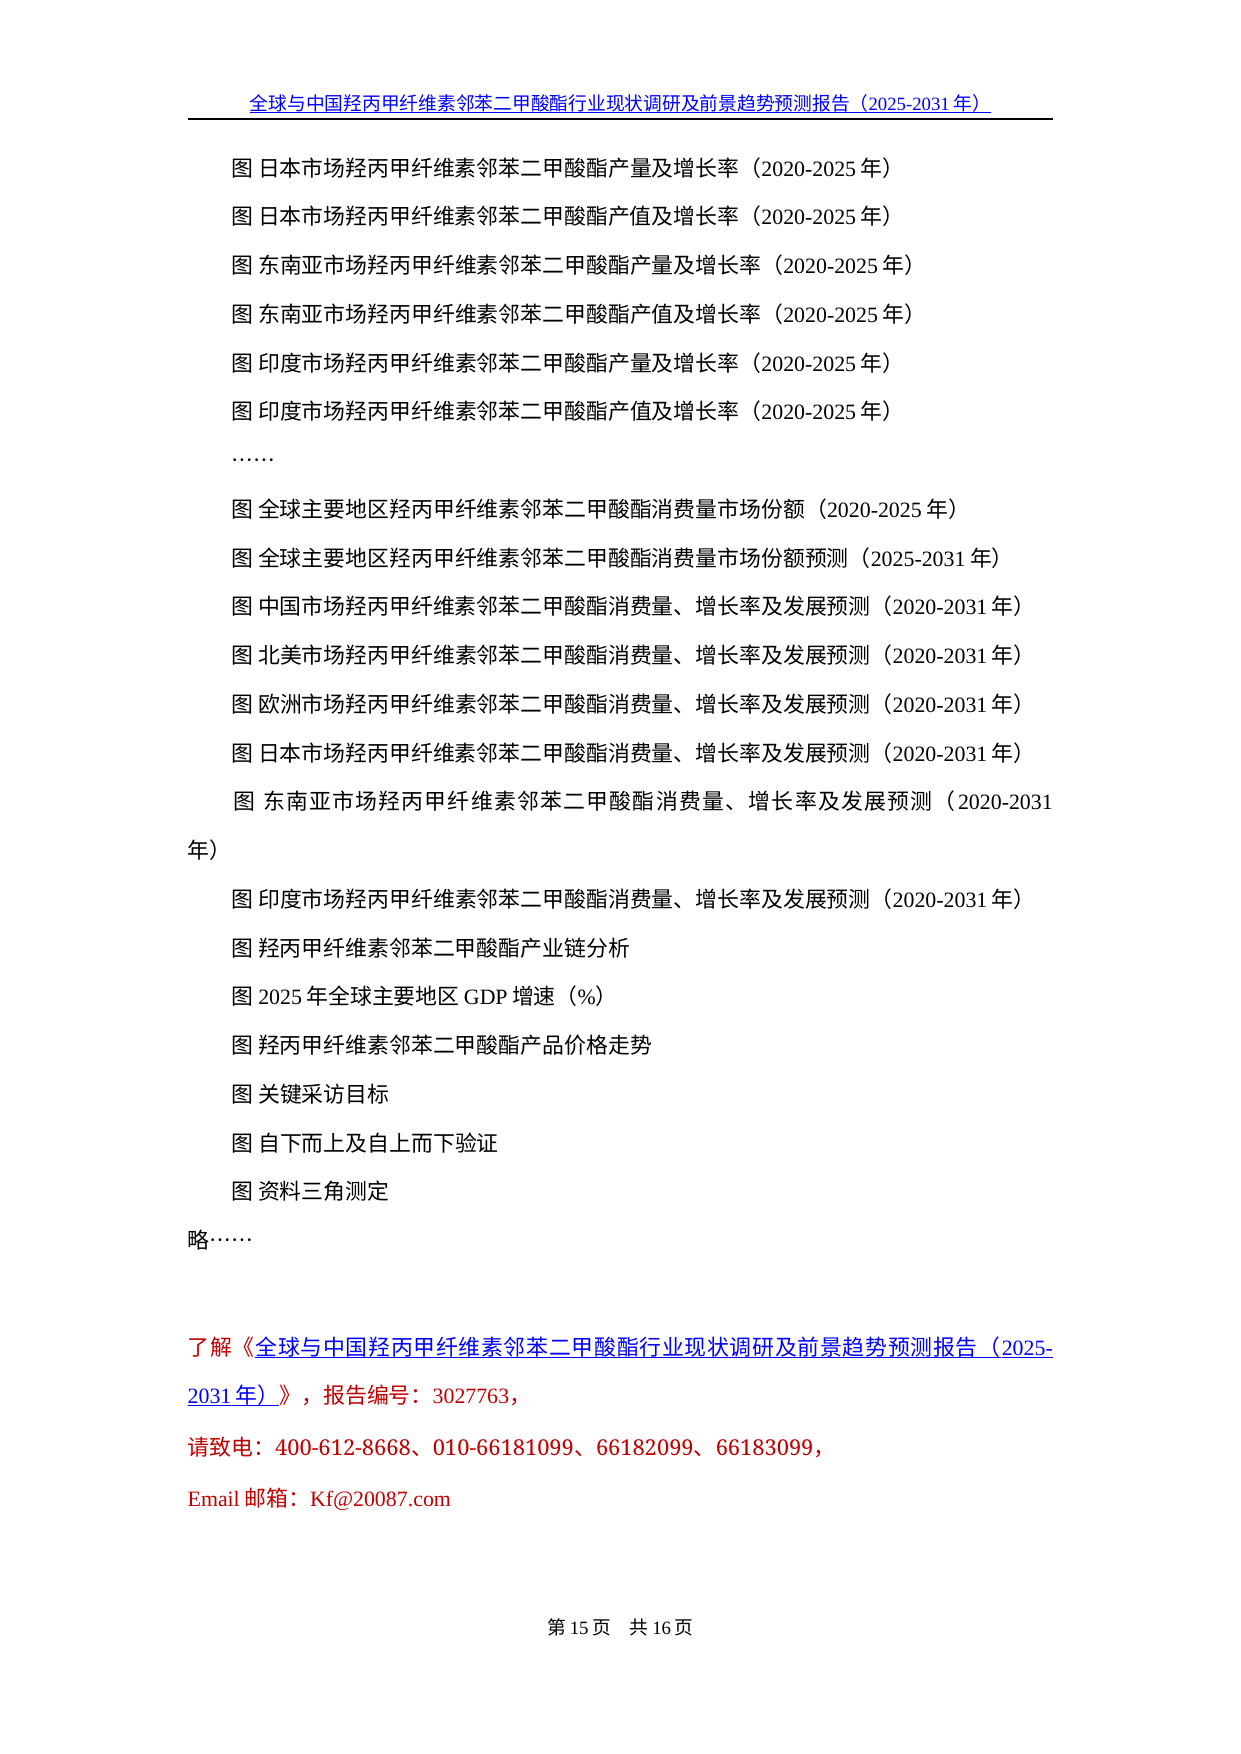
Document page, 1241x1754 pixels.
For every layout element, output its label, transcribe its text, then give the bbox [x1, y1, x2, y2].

text Email邮箱：Kf@20087.com [187, 1481, 1053, 1513]
text 请致电：400-612-8668、010-66181099、66182099、66183099， [187, 1429, 1053, 1462]
text 了解《全球与中国羟丙甲纤维素邻苯二甲酸酯行业现状调研及前景趋势预测报告（2025-2031年）》，报告编号：3027763， [187, 1329, 1053, 1410]
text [187, 150, 1053, 1255]
